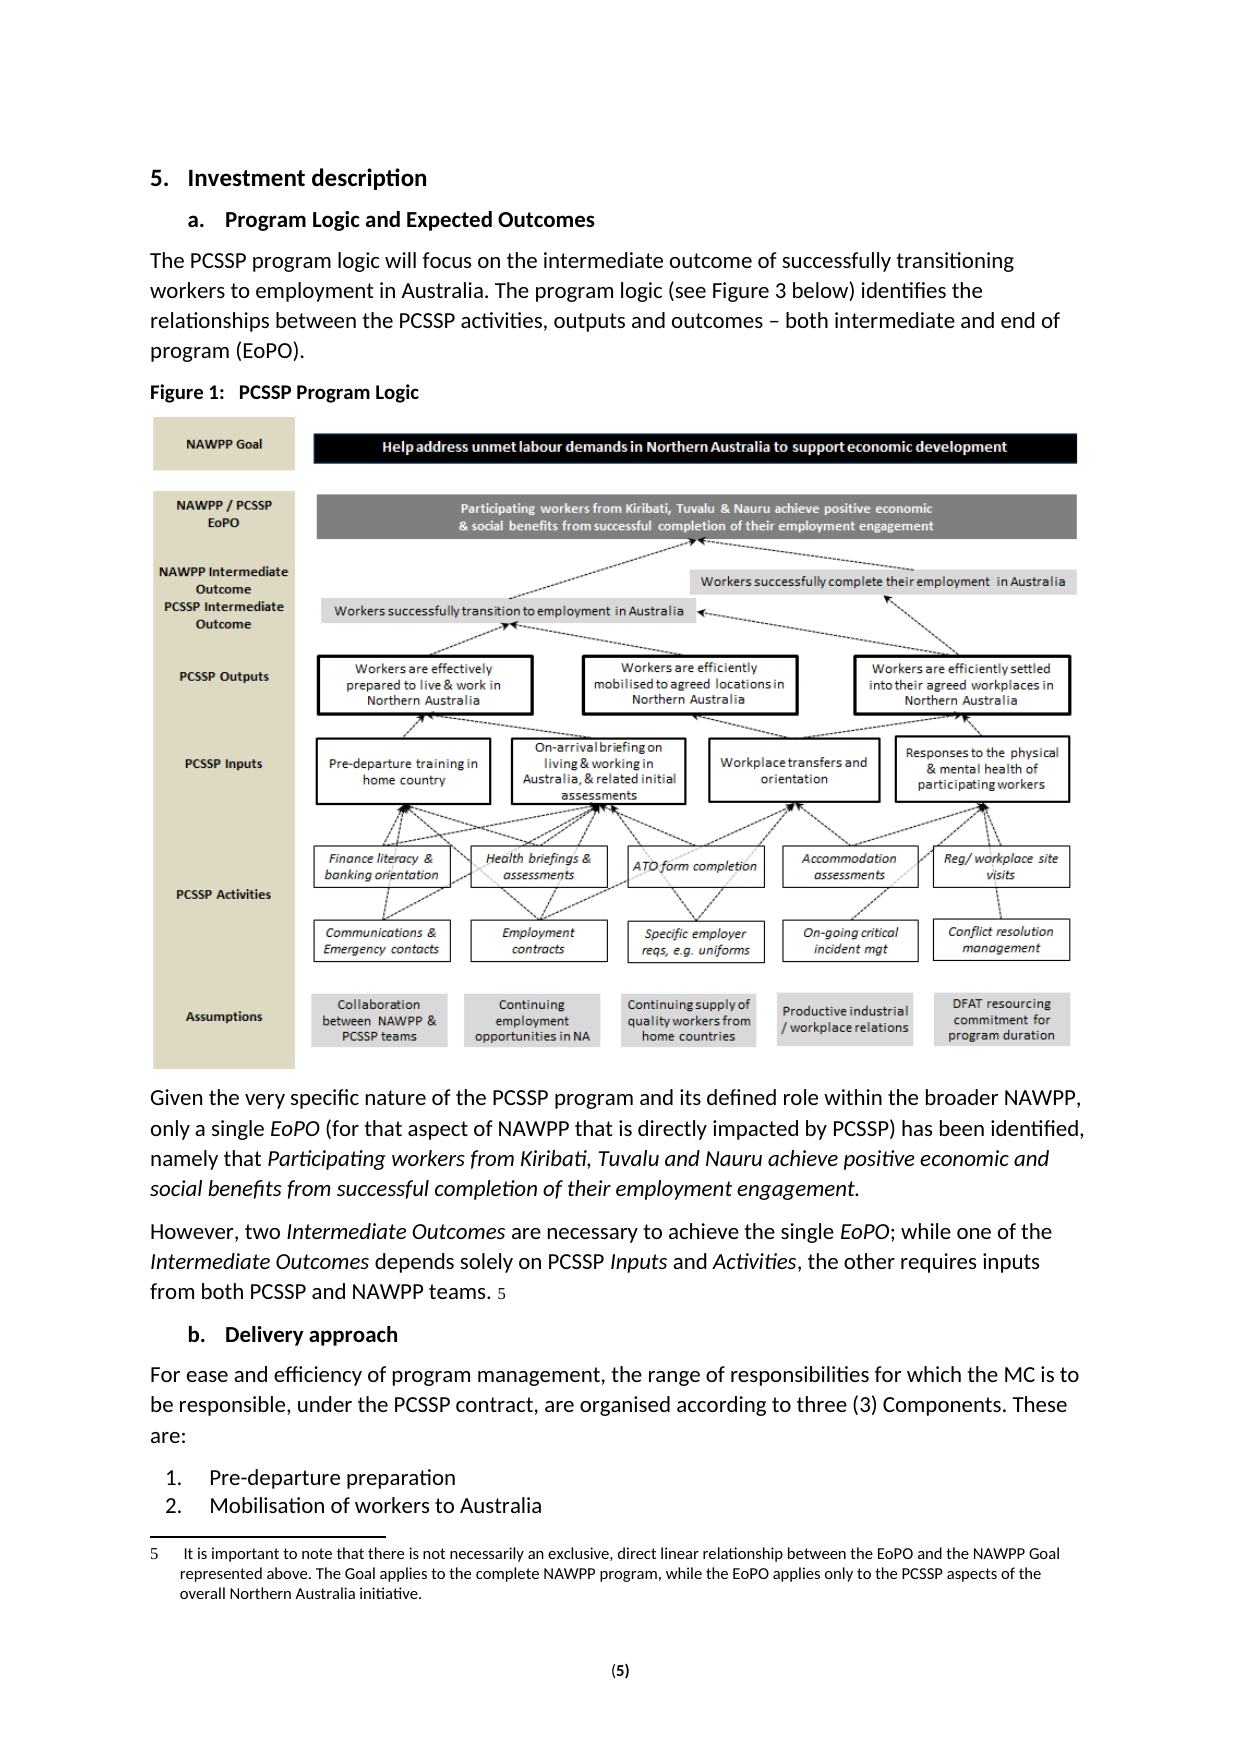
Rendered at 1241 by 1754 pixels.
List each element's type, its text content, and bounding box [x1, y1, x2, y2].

text For ease and efficiency of program management, the range of responsibilities for which the MC is to be responsible, under the PCSSP contract, are organised according to three (3) Components. These are: [150, 1360, 1090, 1449]
list Mobilisation of workers to Australia [165, 1492, 1090, 1519]
list Investment description [150, 162, 1090, 193]
text Given the very specific nature of the PCSSP program and its defined role within the broader NAWPP, only a single EoPO (for that aspect of NAWPP that is directly impacted by PCSSP) has been identified, namely that Participating workers from Kiribati, Tuvalu and Nauru achieve positive economic and social benefits from successful completion of their employment engagement. [150, 1083, 1090, 1202]
text The PCSSP program logic will focus on the intermediate outcome of successfully transitioning workers to employment in Australia. The program logic (see Figure 3 below) identifies the relationships between the PCSSP activities, outputs and outcomes – both intermediate and end of program (EoPO). [150, 246, 1090, 365]
text However, two Intermediate Outcomes are necessary to achieve the single EoPO; while one of the Intermediate Outcomes depends solely on PCSSP Inputs and Activities, the other requires inputs from both PCSSP and NAWPP teams. [150, 1217, 1090, 1305]
list Pre-departure preparation [165, 1463, 1090, 1492]
list Delivery approach [187, 1320, 1090, 1348]
list Program Logic and Expected Outcomes [187, 206, 1090, 233]
picture [150, 417, 1078, 1069]
text Figure 1: PCSSP Program Logic [150, 379, 1090, 405]
